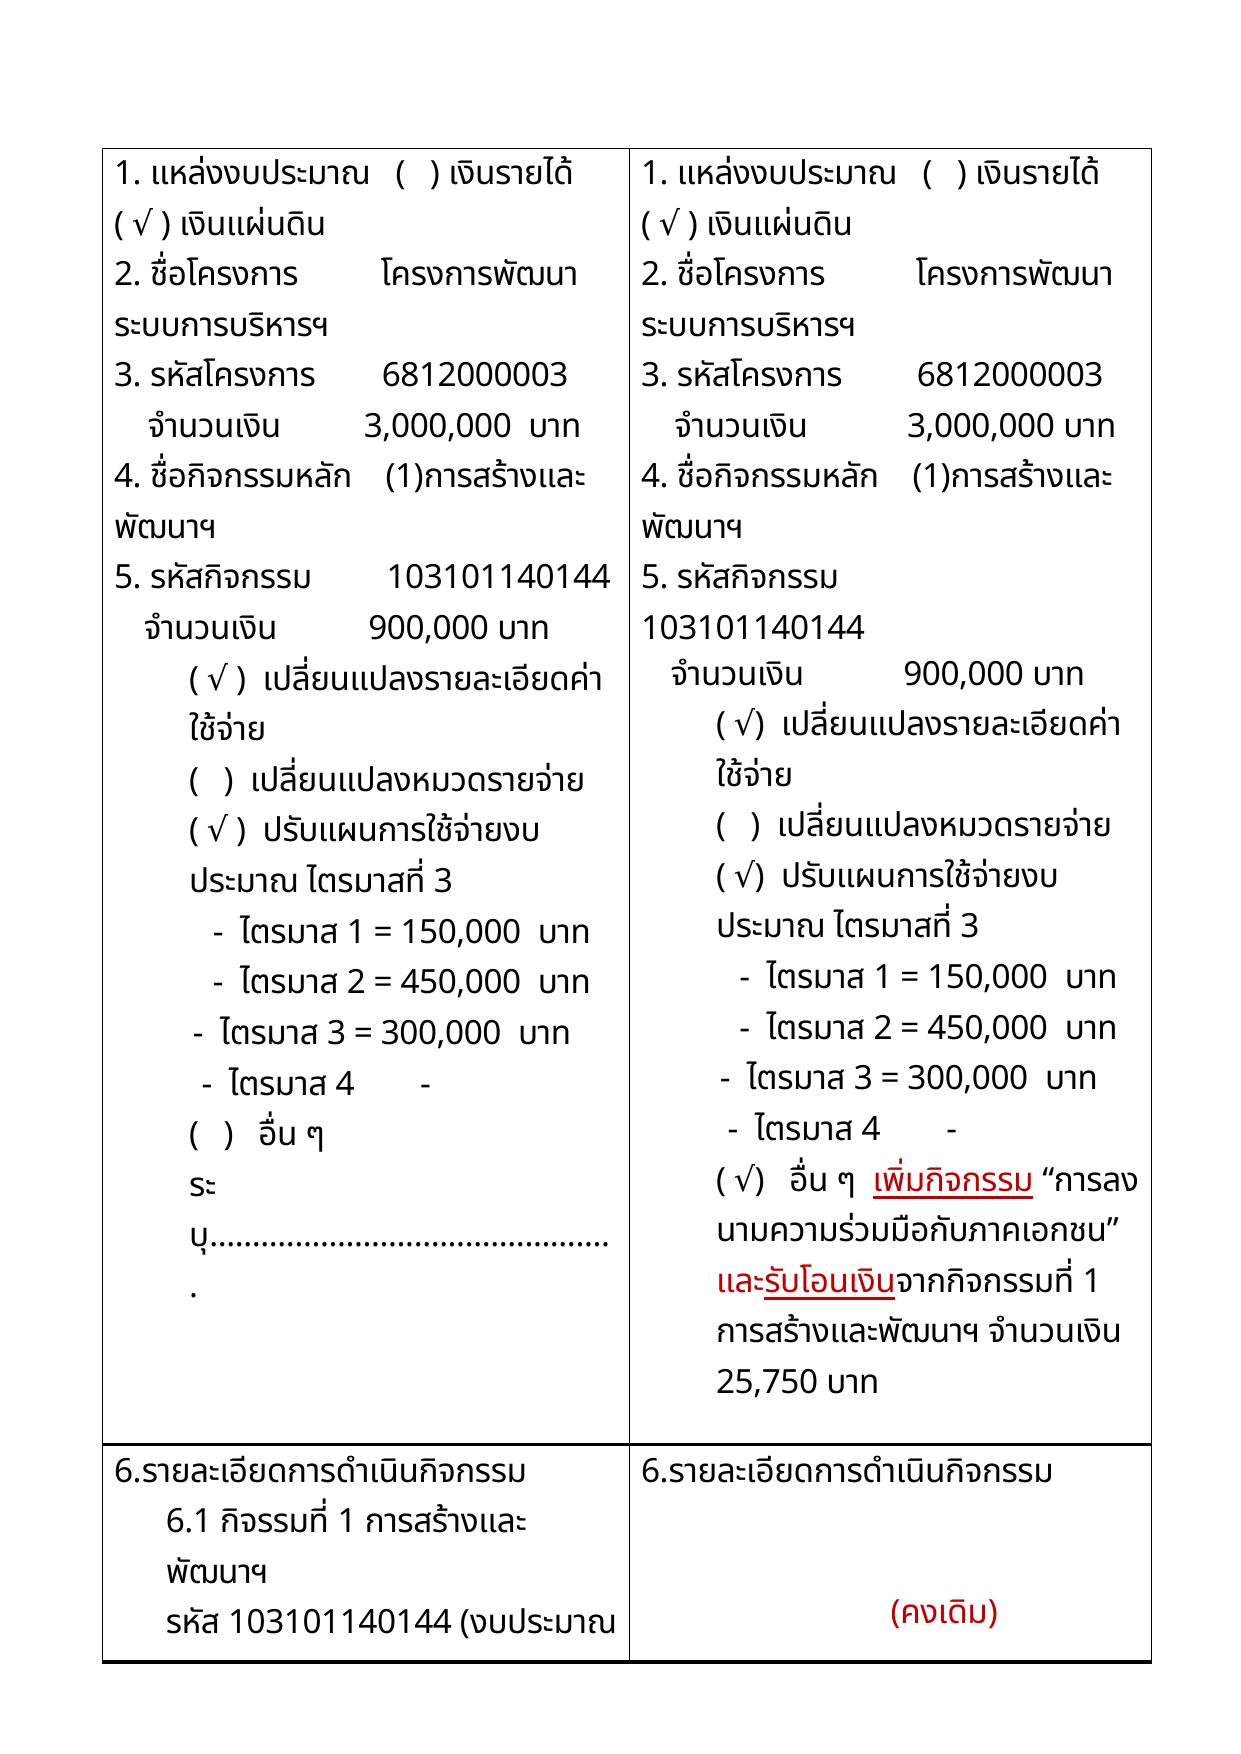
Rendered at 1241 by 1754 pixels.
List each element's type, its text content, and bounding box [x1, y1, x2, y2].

table_cell 1. แหล่งงบประมาณ ( ) เงินรายได้ ( √ ) เงินแผ่นดิน 2. ชื่อโครงการ โครงการพัฒนาระบบการบริหารฯ 3. รหัสโครงการ 6812000003 จำนวนเงิน 3,000,000 บาท 4. ชื่อกิจกรรมหลัก (1)การสร้างและพัฒนาฯ 5. รหัสกิจกรรม 103101140144 จำนวนเงิน 900,000 บาท ( √ ) เปลี่ยนแปลงรายละเอียดค่าใช้จ่าย ( ) เปลี่ยนแปลงหมวดรายจ่าย ( √ ) ปรับแผนการใช้จ่ายงบประมาณ ไตรมาสที่ 3 - ไตรมาส 1 = 150,000 บาท - ไตรมาส 2 = 450,000 บาท - ไตรมาส 3 = 300,000 บาท - ไตรมาส 4 - ( ) อื่น ๆ ระบุ................................................ [103, 149, 629, 1443]
table_cell 1. แหล่งงบประมาณ ( ) เงินรายได้ ( √ ) เงินแผ่นดิน 2. ชื่อโครงการ โครงการพัฒนาระบบการบริหารฯ 3. รหัสโครงการ 6812000003 จำนวนเงิน 3,000,000 บาท 4. ชื่อกิจกรรมหลัก (1)การสร้างและพัฒนาฯ 5. รหัสกิจกรรม 103101140144 จำนวนเงิน 900,000 บาท ( √) เปลี่ยนแปลงรายละเอียดค่าใช้จ่าย ( ) เปลี่ยนแปลงหมวดรายจ่าย ( √) ปรับแผนการใช้จ่ายงบประมาณ ไตรมาสที่ 3 - ไตรมาส 1 = 150,000 บาท - ไตรมาส 2 = 450,000 บาท - ไตรมาส 3 = 300,000 บาท - ไตรมาส 4 - ( √) อื่น ๆ เพิ่มกิจกรรม “การลงนามความร่วมมือกับภาคเอกชน” และรับโอนเงินจากกิจกรรมที่ 1 การสร้างและพัฒนาฯ จำนวนเงิน 25,750 บาท [630, 149, 1151, 1443]
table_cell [630, 1446, 1151, 1660]
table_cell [103, 1446, 629, 1660]
